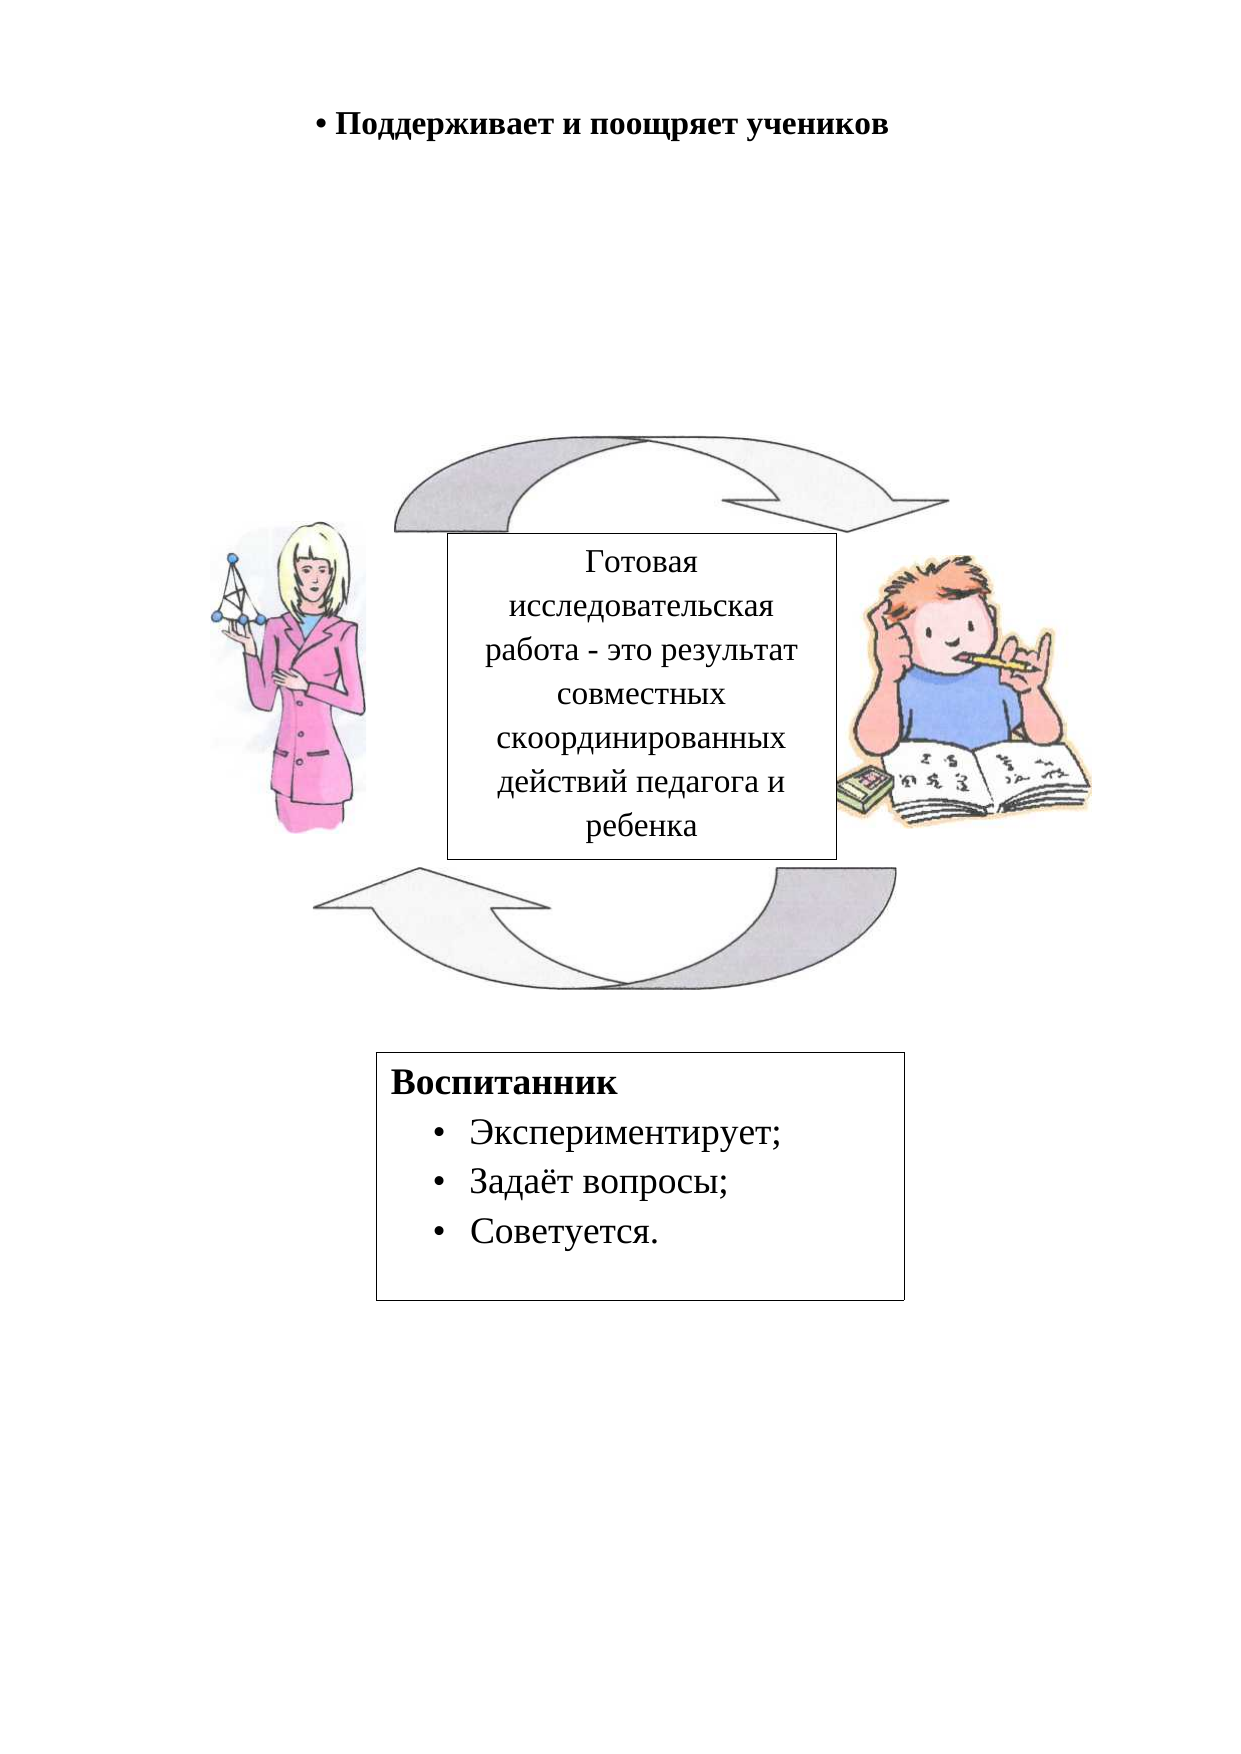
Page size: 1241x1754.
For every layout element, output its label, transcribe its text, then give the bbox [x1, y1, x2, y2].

picture [210, 521, 367, 834]
text • Поддерживает и поощряет учеников [315, 103, 1118, 142]
picture [312, 867, 897, 990]
picture [393, 435, 950, 534]
picture [837, 555, 1092, 829]
